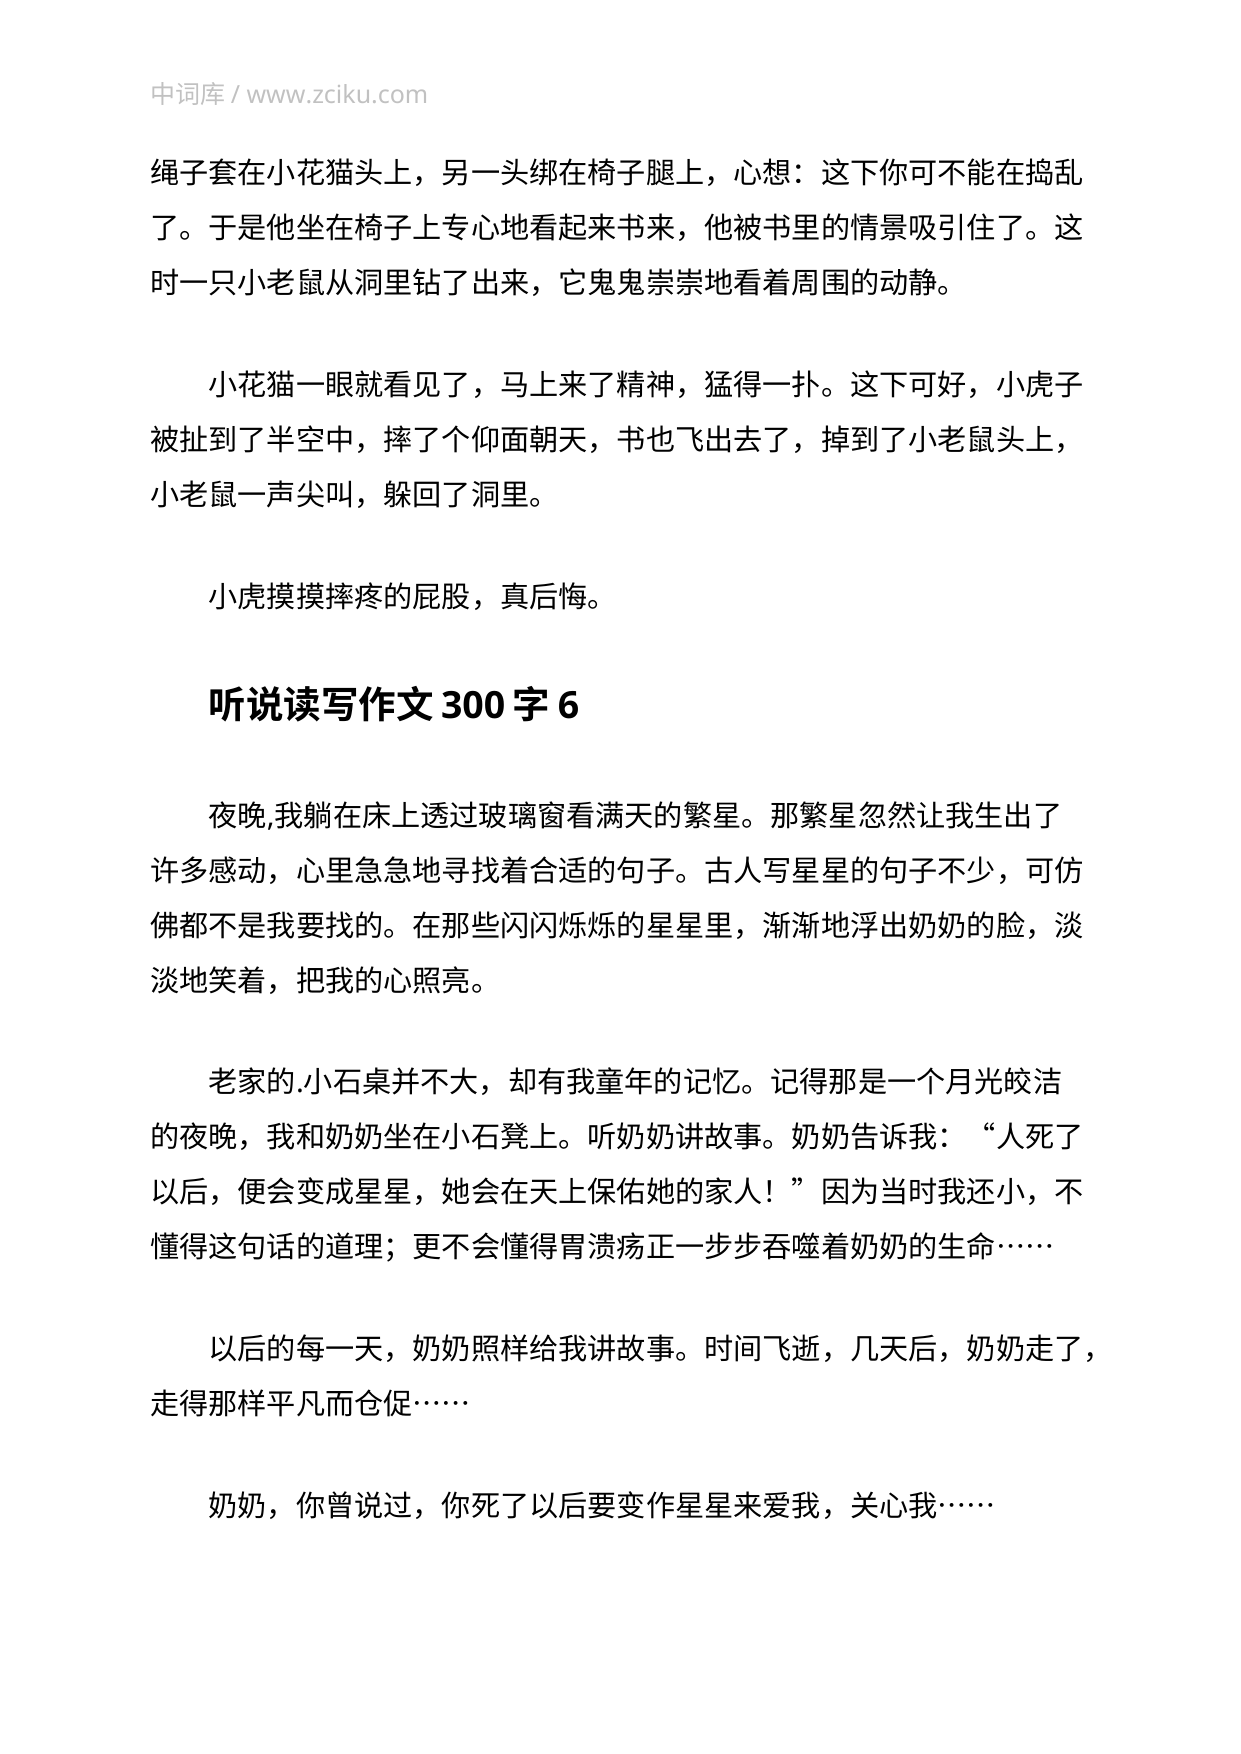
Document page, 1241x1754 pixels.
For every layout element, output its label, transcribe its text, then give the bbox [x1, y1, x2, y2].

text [150, 150, 1090, 302]
text 以后的每一天，奶奶照样给我讲故事。时间飞逝，几天后，奶奶走了，走得那样平凡而仓促…… [150, 1326, 1090, 1423]
text 小花猫一眼就看见了，马上来了精神，猛得一扑。这下可好，小虎子被扯到了半空中，摔了个仰面朝天，书也飞出去了，掉到了小老鼠头上，小老鼠一声尖叫，躲回了洞里。 [150, 362, 1090, 514]
text 老家的.小石桌并不大，却有我童年的记忆。记得那是一个月光皎洁的夜晚，我和奶奶坐在小石凳上。听奶奶讲故事。奶奶告诉我：“人死了以后，便会变成星星，她会在天上保佑她的家人！”因为当时我还小，不懂得这句话的道理；更不会懂得胃溃疡正一步步吞噬着奶奶的生命…… [150, 1059, 1090, 1266]
text 夜晚,我躺在床上透过玻璃窗看满天的繁星。那繁星忽然让我生出了许多感动，心里急急地寻找着合适的句子。古人写星星的句子不少，可仿佛都不是我要找的。在那些闪闪烁烁的星星里，渐渐地浮出奶奶的脸，淡淡地笑着，把我的心照亮。 [150, 792, 1090, 999]
text 听说读写作文300字6 [150, 675, 1090, 729]
text 小虎摸摸摔疼的屁股，真后悔。 [150, 573, 1090, 615]
text 奶奶，你曾说过，你死了以后要变作星星来爱我，关心我…… [150, 1482, 1090, 1524]
